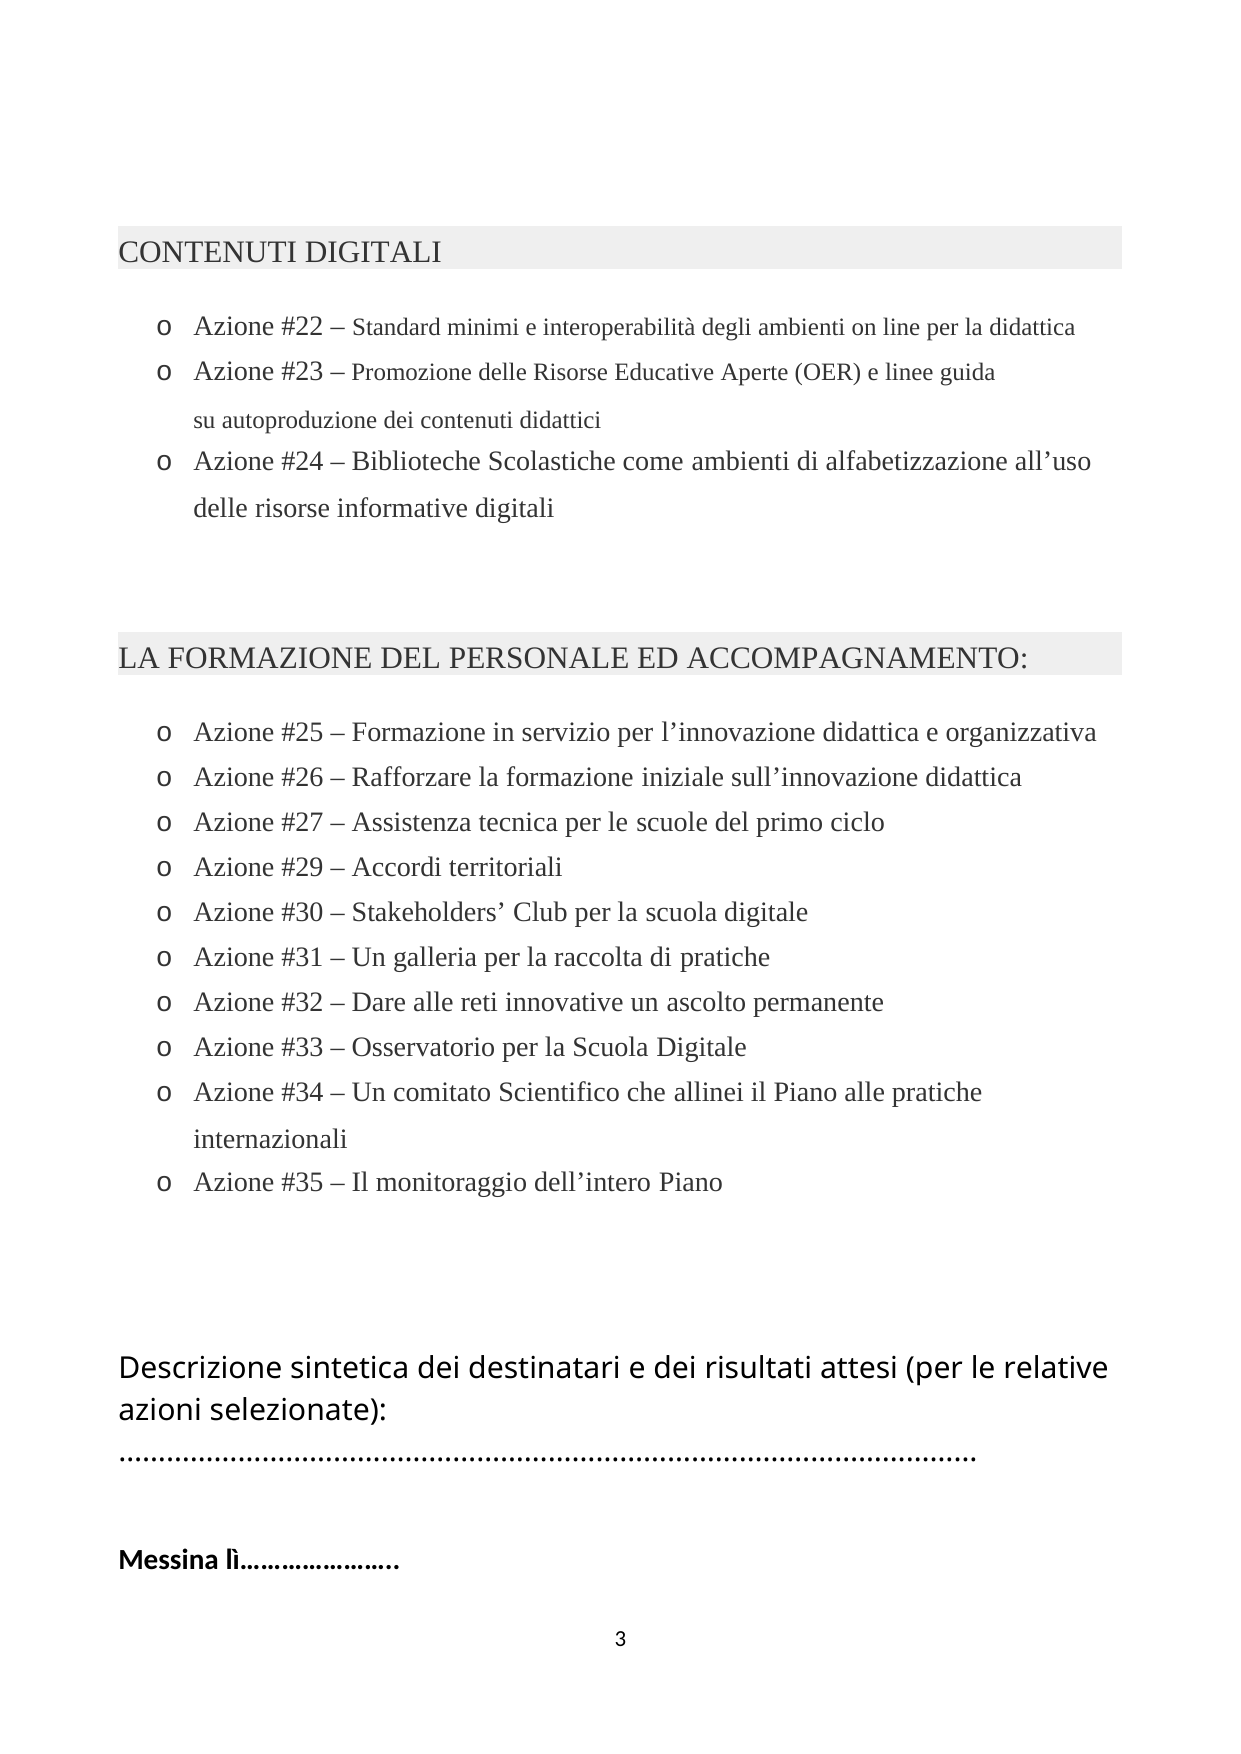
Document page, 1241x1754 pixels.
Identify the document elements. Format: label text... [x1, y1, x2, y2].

subtitle CONTENUTI DIGITALI [118, 226, 1122, 269]
list Azione #30 – Stakeholders’ Club per la scuola digitale [156, 885, 1122, 930]
list Azione #22 – Standard minimi e interoperabilità degli ambienti on line per la didattica [156, 299, 1122, 344]
subtitle LA FORMAZIONE DEL PERSONALE ED ACCOMPAGNAMENTO: [118, 632, 1122, 675]
list Azione #32 – Dare alle reti innovative un ascolto permanente [156, 975, 1122, 1020]
list Azione #35 – Il monitoraggio dell’intero Piano [156, 1155, 1122, 1200]
list Azione #31 – Un galleria per la raccolta di pratiche [156, 930, 1122, 975]
list Azione #23 – Promozione delle Risorse Educative Aperte (OER) e linee guida su autoproduzione dei contenuti didattici [156, 344, 1122, 434]
list Azione #27 – Assistenza tecnica per le scuole del primo ciclo [156, 795, 1122, 840]
list Azione #26 – Rafforzare la formazione iniziale sull’innovazione didattica [156, 750, 1122, 795]
list Azione #34 – Un comitato Scientifico che allinei il Piano alle pratiche internazionali [156, 1065, 1122, 1155]
list Azione #29 – Accordi territoriali [156, 840, 1122, 885]
text Messina lì………………….. [118, 1541, 1122, 1576]
list Azione #24 – Biblioteche Scolastiche come ambienti di alfabetizzazione all’uso delle risorse informative digitali [156, 434, 1122, 524]
text Descrizione sintetica dei destinatari e dei risultati attesi (per le relative azioni selezionate):……………………………………………………………………………………………… [118, 1347, 1122, 1470]
list Azione #25 – Formazione in servizio per l’innovazione didattica e organizzativa [156, 705, 1122, 750]
list Azione #33 – Osservatorio per la Scuola Digitale [156, 1020, 1122, 1065]
